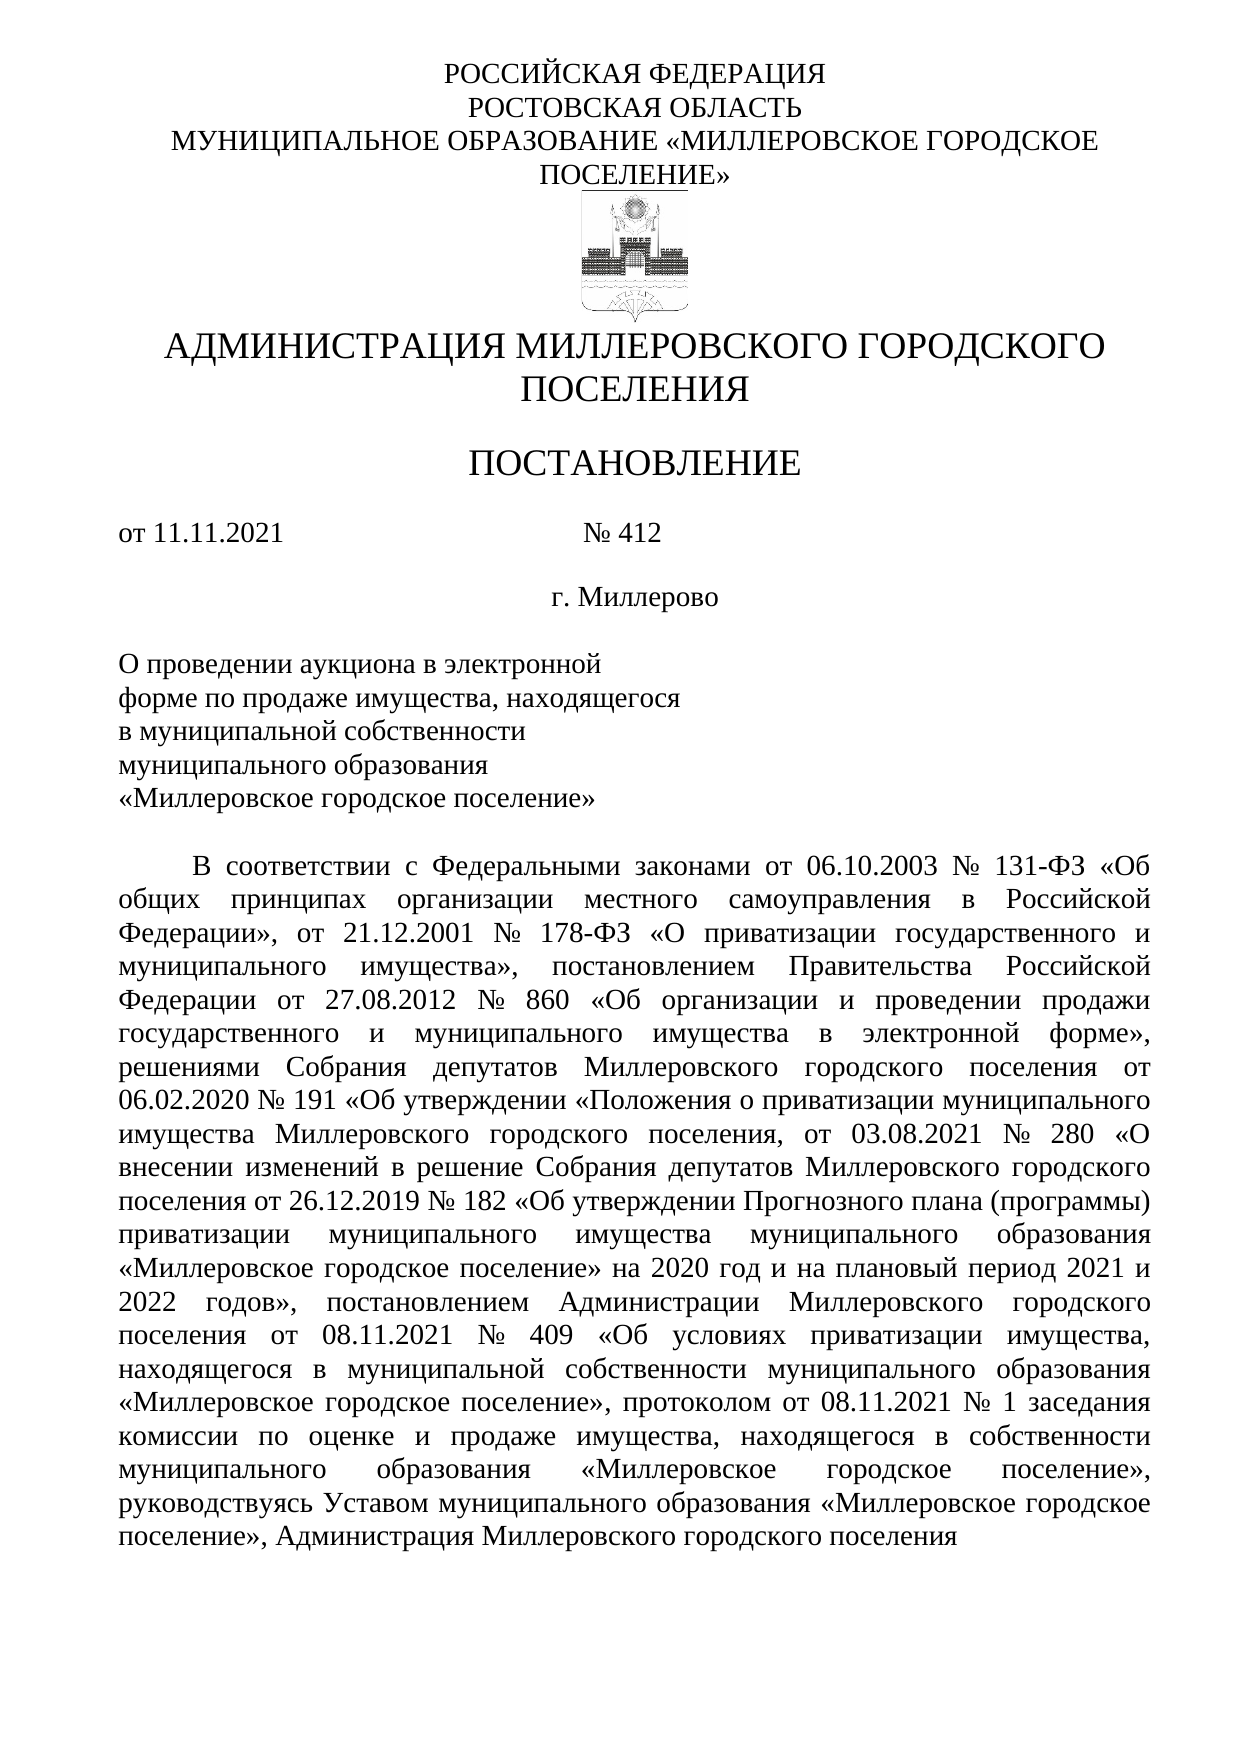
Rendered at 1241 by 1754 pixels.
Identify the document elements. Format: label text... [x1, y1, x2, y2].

text от 11.11.2021 № 412 [118, 515, 1152, 548]
text г. Миллерово [118, 579, 1152, 613]
text муниципального образования [118, 747, 1152, 781]
text РОССИЙСКАЯ ФЕДЕРАЦИЯ [118, 56, 1152, 90]
text МУНИЦИПАЛЬНОЕ ОБРАЗОВАНИЕ «МИЛЛЕРОВСКОЕ ГОРОДСКОЕ ПОСЕЛЕНИЕ» [118, 123, 1152, 191]
text О проведении аукциона в электронной [118, 646, 1152, 680]
picture [581, 190, 688, 323]
text форме по продаже имущества, находящегося [118, 680, 1152, 713]
subtitle АДМИНИСТРАЦИЯ МИЛЛЕРОВСКОГО ГОРОДСКОГО ПОСЕЛЕНИЯ [118, 323, 1152, 409]
text «Миллеровское городское поселение» [118, 781, 1152, 814]
text РОСТОВСКАЯ ОБЛАСТЬ [118, 90, 1152, 123]
text в муниципальной собственности [118, 713, 1152, 747]
text В соответствии с Федеральными законами от 06.10.2003 № 131-ФЗ «Об общих принципах организации местного самоуправления в Российской Федерации», от 21.12.2001 № 178-ФЗ «О приватизации государственного и муниципального имущества», постановлением Правительства Российской Федерации от 27.08.2012 № 860 «Об организации и проведении продажи государственного и муниципального имущества в электронной форме», решениями Собрания депутатов Миллеровского городского поселения от 06.02.2020 № 191 «Об утверждении «Положения о приватизации муниципального имущества Миллеровского городского поселения, от 03.08.2021 № 280 «О внесении изменений в решение Собрания депутатов Миллеровского городского поселения от 26.12.2019 № 182 «Об утверждении Прогнозного плана (программы) приватизации муниципального имущества муниципального образования «Миллеровское городское поселение» на 2020 год и на плановый период 2021 и 2022 годов», постановлением Администрации Миллеровского городского поселения от 08.11.2021 № 409 «Об условиях приватизации имущества, находящегося в муниципальной собственности муниципального образования «Миллеровское городское поселение», протоколом от 08.11.2021 № 1 заседания комиссии по оценке и продаже имущества, находящегося в собственности муниципального образования «Миллеровское городское поселение», руководствуясь Уставом муниципального образования «Миллеровское городское поселение», Администрация Миллеровского городского поселения [118, 848, 1152, 1552]
subtitle ПОСТАНОВЛЕНИЕ [118, 440, 1152, 483]
